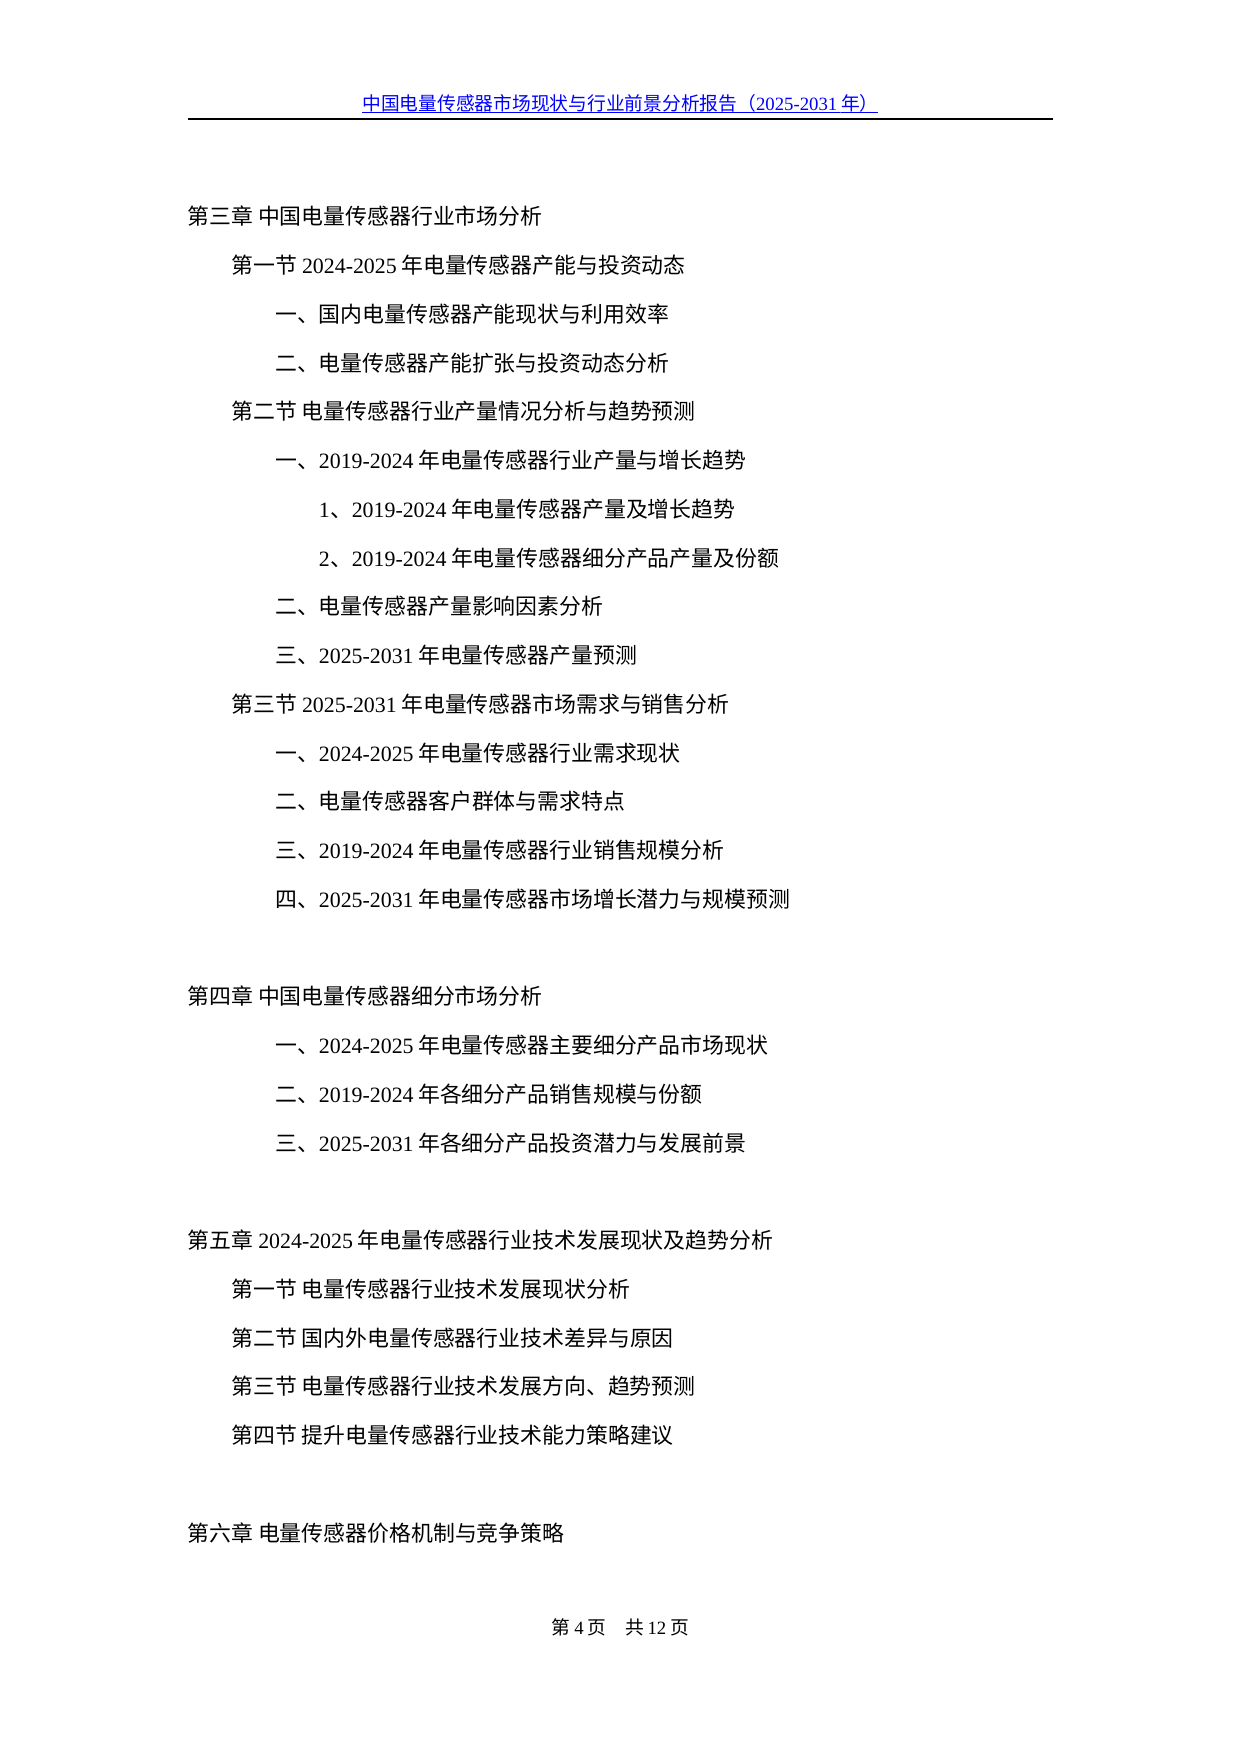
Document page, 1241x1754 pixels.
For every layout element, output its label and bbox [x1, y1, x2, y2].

text [187, 150, 1053, 1548]
